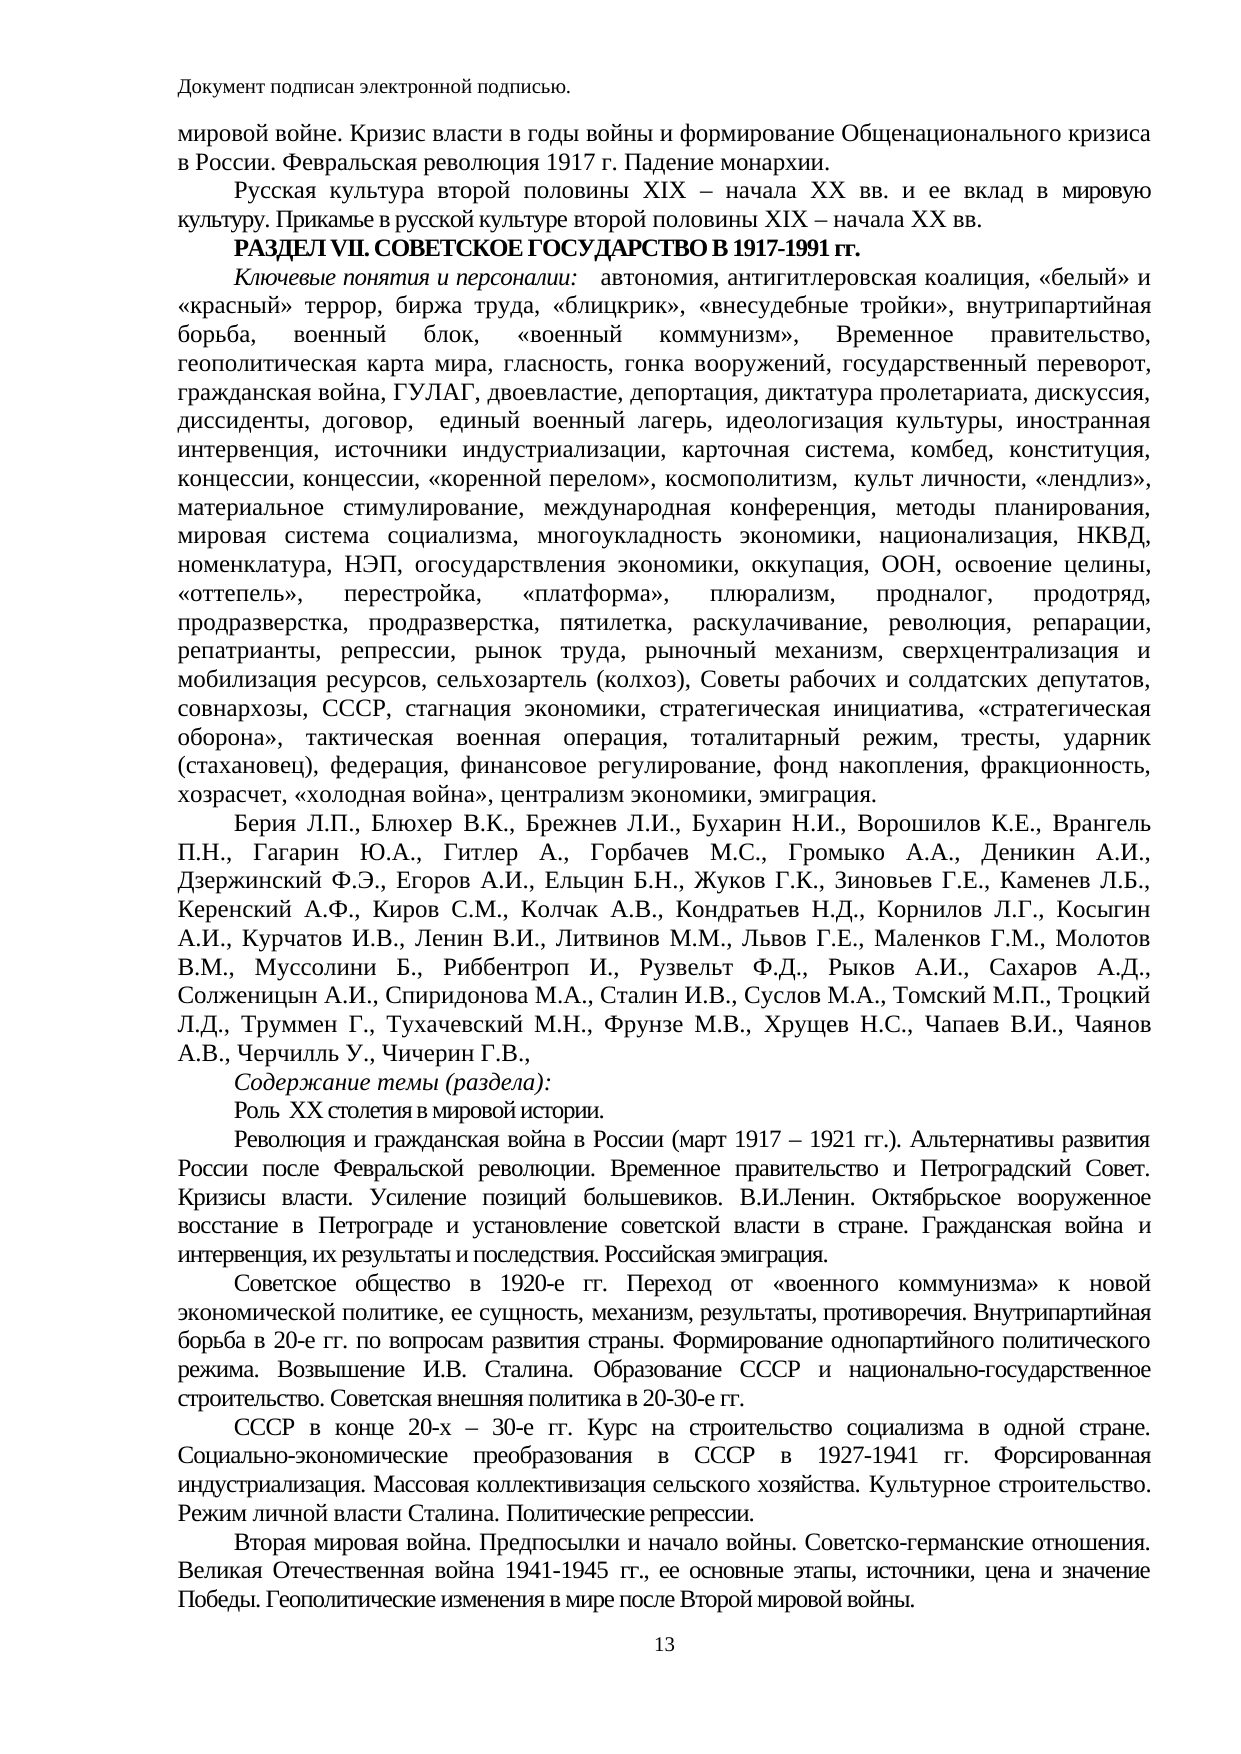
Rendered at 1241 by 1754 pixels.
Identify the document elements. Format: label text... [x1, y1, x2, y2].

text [177, 118, 1152, 176]
text Советское общество в 1920-е гг. Переход от «военного коммунизма» к новой экономической политике, ее сущность, механизм, результаты, противоречия. Внутрипартийная борьба в 20-е гг. по вопросам развития страны. Формирование однопартийного политического режима. Возвышение И.В. Сталина. Образование СССР и национально-государственное строительство. Советская внешняя политика в 20-30-е гг. [177, 1268, 1152, 1412]
text СССР в конце 20-х – 30-е гг. Курс на строительство социализма в одной стране. Социально-экономические преобразования в СССР в 1927-1941 гг. Форсированная индустриализация. Массовая коллективизация сельского хозяйства. Культурное строительство. Режим личной власти Сталина. Политические репрессии. [177, 1412, 1152, 1527]
text Русская культура второй половины XIX – начала XX вв. и ее вклад в мировую культуру. Прикамье в русской культуре второй половины XIX – начала XX вв. [177, 176, 1152, 233]
text Вторая мировая война. Предпосылки и начало войны. Советско-германские отношения. Великая Отечественная война 1941-1945 гг., ее основные этапы, источники, цена и значение Победы. Геополитические изменения в мире после Второй мировой войны. [177, 1527, 1152, 1613]
text Роль ХХ столетия в мировой истории. [177, 1096, 1152, 1124]
text Берия Л.П., Блюхер В.К., Брежнев Л.И., Бухарин Н.И., Ворошилов К.Е., Врангель П.Н., Гагарин Ю.А., Гитлер А., Горбачев М.С., Громыко А.А., Деникин А.И., Дзержинский Ф.Э., Егоров А.И., Ельцин Б.Н., Жуков Г.К., Зиновьев Г.Е., Каменев Л.Б., Керенский А.Ф., Киров С.М., Колчак А.В., Кондратьев Н.Д., Корнилов Л.Г., Косыгин А.И., Курчатов И.В., Ленин В.И., Литвинов М.М., Львов Г.Е., Маленков Г.М., Молотов В.М., Муссолини Б., Риббентроп И., Рузвельт Ф.Д., Рыков А.И., Сахаров А.Д., Солженицын А.И., Спиридонова М.А., Сталин И.В., Суслов М.А., Томский М.П., Троцкий Л.Д., Труммен Г., Тухачевский М.Н., Фрунзе М.В., Хрущев Н.С., Чапаев В.И., Чаянов А.В., Черчилль У., Чичерин Г.В., [177, 808, 1152, 1067]
text Революция и гражданская война в России (март 1917 – 1921 гг.). Альтернативы развития России после Февральской революции. Временное правительство и Петроградский Совет. Кризисы власти. Усиление позиций большевиков. В.И.Ленин. Октябрьское вооруженное восстание в Петрограде и установление советской власти в стране. Гражданская война и интервенция, их результаты и последствия. Российская эмиграция. [177, 1124, 1152, 1268]
text Содержание темы (раздела): [177, 1067, 1152, 1096]
text Ключевые понятия и персоналии: автономия, антигитлеровская коалиция, «белый» и «красный» террор, биржа труда, «блицкрик», «внесудебные тройки», внутрипартийная борьба, военный блок, «военный коммунизм», Временное правительство, геополитическая карта мира, гласность, гонка вооружений, государственный переворот, гражданская война, ГУЛАГ, двоевластие, депортация, диктатура пролетариата, дискуссия, диссиденты, договор, единый военный лагерь, идеологизация культуры, иностранная интервенция, источники индустриализации, карточная система, комбед, конституция, концессии, концессии, «коренной перелом», космополитизм, культ личности, «лендлиз», материальное стимулирование, международная конференция, методы планирования, мировая система социализма, многоукладность экономики, национализация, НКВД, номенклатура, НЭП, огосударствления экономики, оккупация, ООН, освоение целины, «оттепель», перестройка, «платформа», плюрализм, продналог, продотряд, продразверстка, продразверстка, пятилетка, раскулачивание, революция, репарации, репатрианты, репрессии, рынок труда, рыночный механизм, сверхцентрализация и мобилизация ресурсов, сельхозартель (колхоз), Советы рабочих и солдатских депутатов, совнархозы, СССР, стагнация экономики, стратегическая инициатива, «стратегическая оборона», тактическая военная операция, тоталитарный режим, тресты, ударник (стахановец), федерация, финансовое регулирование, фонд накопления, фракционность, хозрасчет, «холодная война», централизм экономики, эмиграция. [177, 262, 1152, 808]
text РАЗДЕЛ VII. СОВЕТСКОЕ ГОСУДАРСТВО В 1917-1991 гг. [177, 233, 1152, 262]
